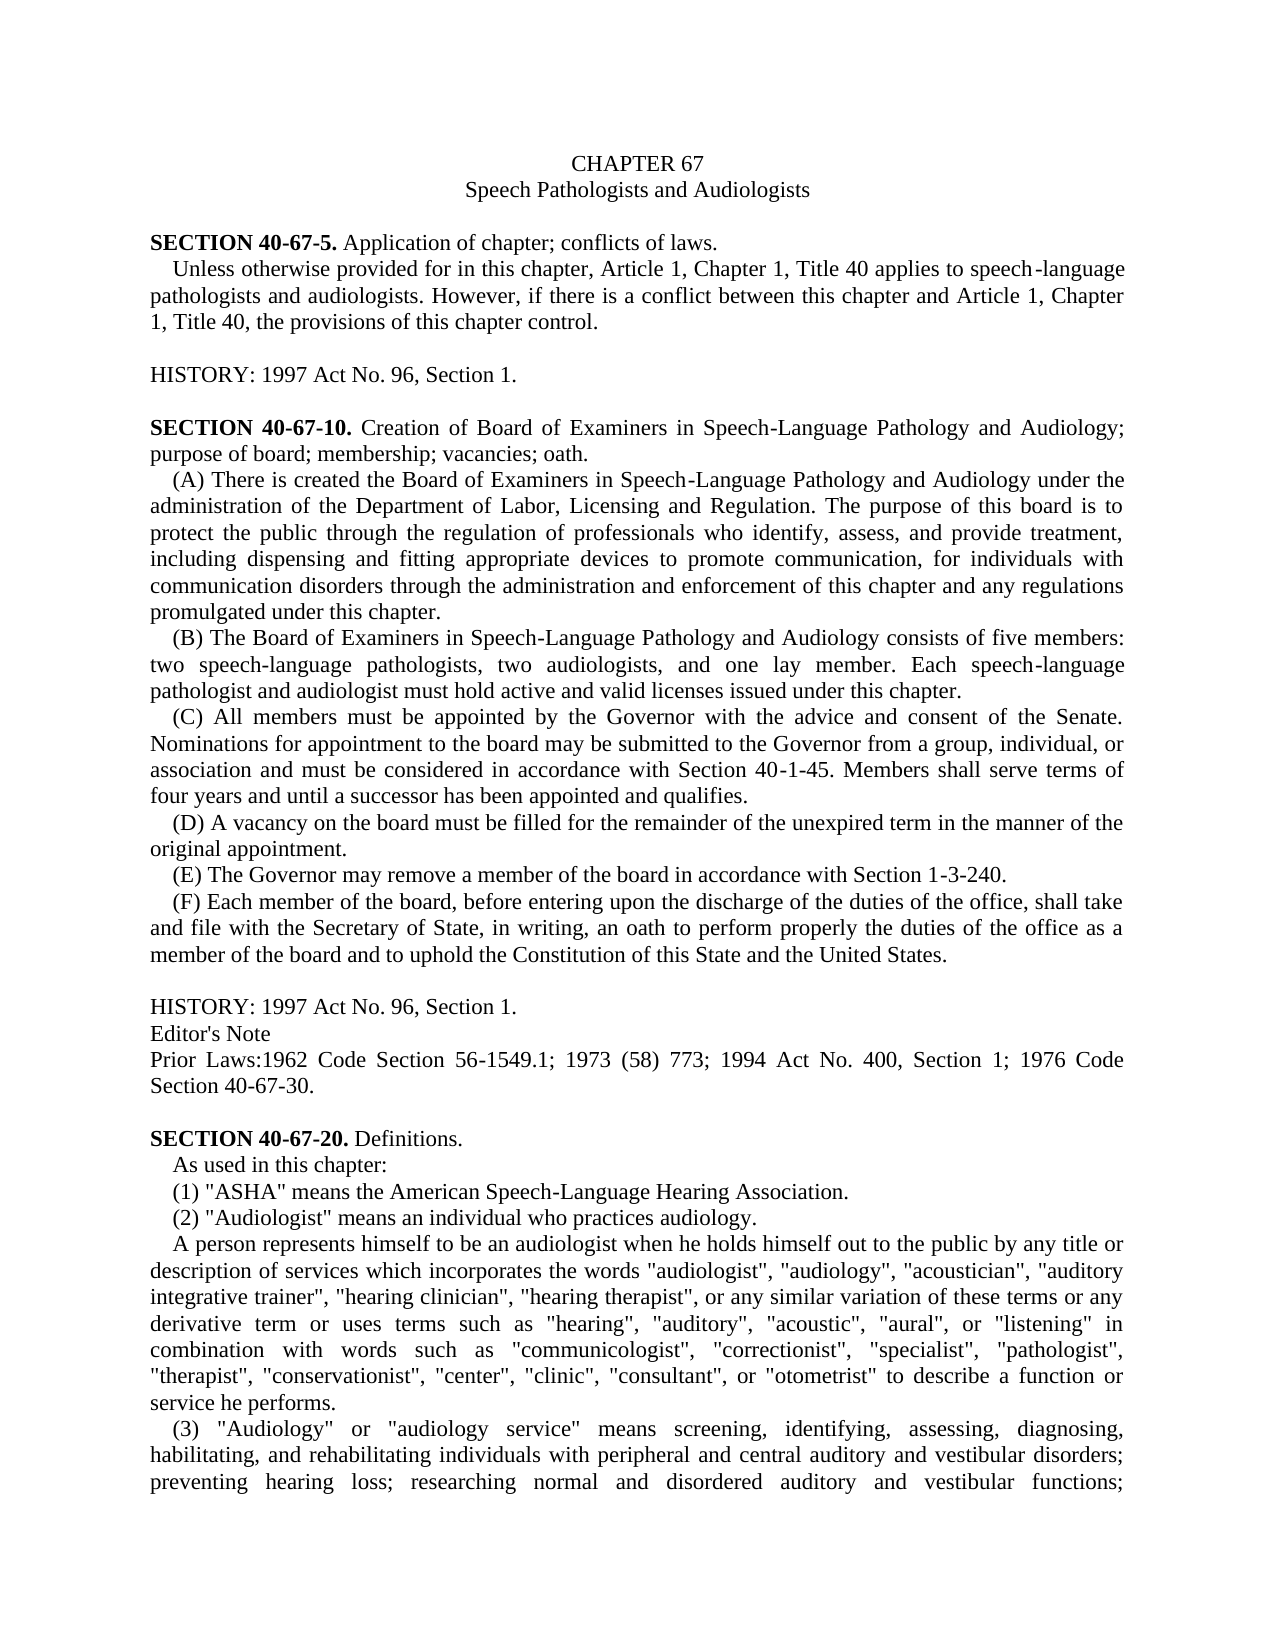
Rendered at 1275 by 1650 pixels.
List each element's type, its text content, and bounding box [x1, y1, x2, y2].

text (2) "Audiologist" means an individual who practices audiology. [150, 1204, 1125, 1231]
text (B) The Board of Examiners in Speech-Language Pathology and Audiology consists of five members: two speech-language pathologists, two audiologists, and one lay member. Each speech-language pathologist and audiologist must hold active and valid licenses issued under this chapter. [150, 624, 1125, 703]
text (F) Each member of the board, before entering upon the discharge of the duties of the office, shall take and file with the Secretary of State, in writing, an oath to perform properly the duties of the office as a member of the board and to uphold the Constitution of this State and the United States. [150, 888, 1125, 967]
text CHAPTER 67 [150, 150, 1125, 176]
text (A) There is created the Board of Examiners in Speech-Language Pathology and Audiology under the administration of the Department of Labor, Licensing and Regulation. The purpose of this board is to protect the public through the regulation of professionals who identify, assess, and provide treatment, including dispensing and fitting appropriate devices to promote communication, for individuals with communication disorders through the administration and enforcement of this chapter and any regulations promulgated under this chapter. [150, 466, 1125, 624]
text Speech Pathologists and Audiologists [150, 176, 1125, 203]
text (D) A vacancy on the board must be filled for the remainder of the unexpired term in the manner of the original appointment. [150, 809, 1125, 862]
text A person represents himself to be an audiologist when he holds himself out to the public by any title or description of services which incorporates the words "audiologist", "audiology", "acoustician", "auditory integrative trainer", "hearing clinician", "hearing therapist", or any similar variation of these terms or any derivative term or uses terms such as "hearing", "auditory", "acoustic", "aural", or "listening" in combination with words such as "communicologist", "correctionist", "specialist", "pathologist", "therapist", "conservationist", "center", "clinic", "consultant", or "otometrist" to describe a function or service he performs. [150, 1231, 1125, 1415]
text HISTORY: 1997 Act No. 96, Section 1. [150, 361, 1125, 387]
text (1) "ASHA" means the American Speech-Language Hearing Association. [150, 1178, 1125, 1204]
text (E) The Governor may remove a member of the board in accordance with Section 1-3-240. [150, 862, 1125, 888]
text SECTION 40-67-10. Creation of Board of Examiners in Speech-Language Pathology and Audiology; purpose of board; membership; vacancies; oath. [150, 413, 1125, 466]
text Prior Laws:1962 Code Section 56-1549.1; 1973 (58) 773; 1994 Act No. 400, Section 1; 1976 Code Section 40-67-30. [150, 1046, 1125, 1099]
text (C) All members must be appointed by the Governor with the advice and consent of the Senate. Nominations for appointment to the board may be submitted to the Governor from a group, individual, or association and must be considered in accordance with Section 40-1-45. Members shall serve terms of four years and until a successor has been appointed and qualifies. [150, 703, 1125, 809]
text SECTION 40-67-5. Application of chapter; conflicts of laws. [150, 229, 1125, 255]
text Editor's Note [150, 1020, 1125, 1046]
text As used in this chapter: [150, 1151, 1125, 1178]
text SECTION 40-67-20. Definitions. [150, 1125, 1125, 1151]
text Unless otherwise provided for in this chapter, Article 1, Chapter 1, Title 40 applies to speech-language pathologists and audiologists. However, if there is a conflict between this chapter and Article 1, Chapter 1, Title 40, the provisions of this chapter control. [150, 255, 1125, 334]
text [150, 1415, 1125, 1494]
text HISTORY: 1997 Act No. 96, Section 1. [150, 993, 1125, 1020]
